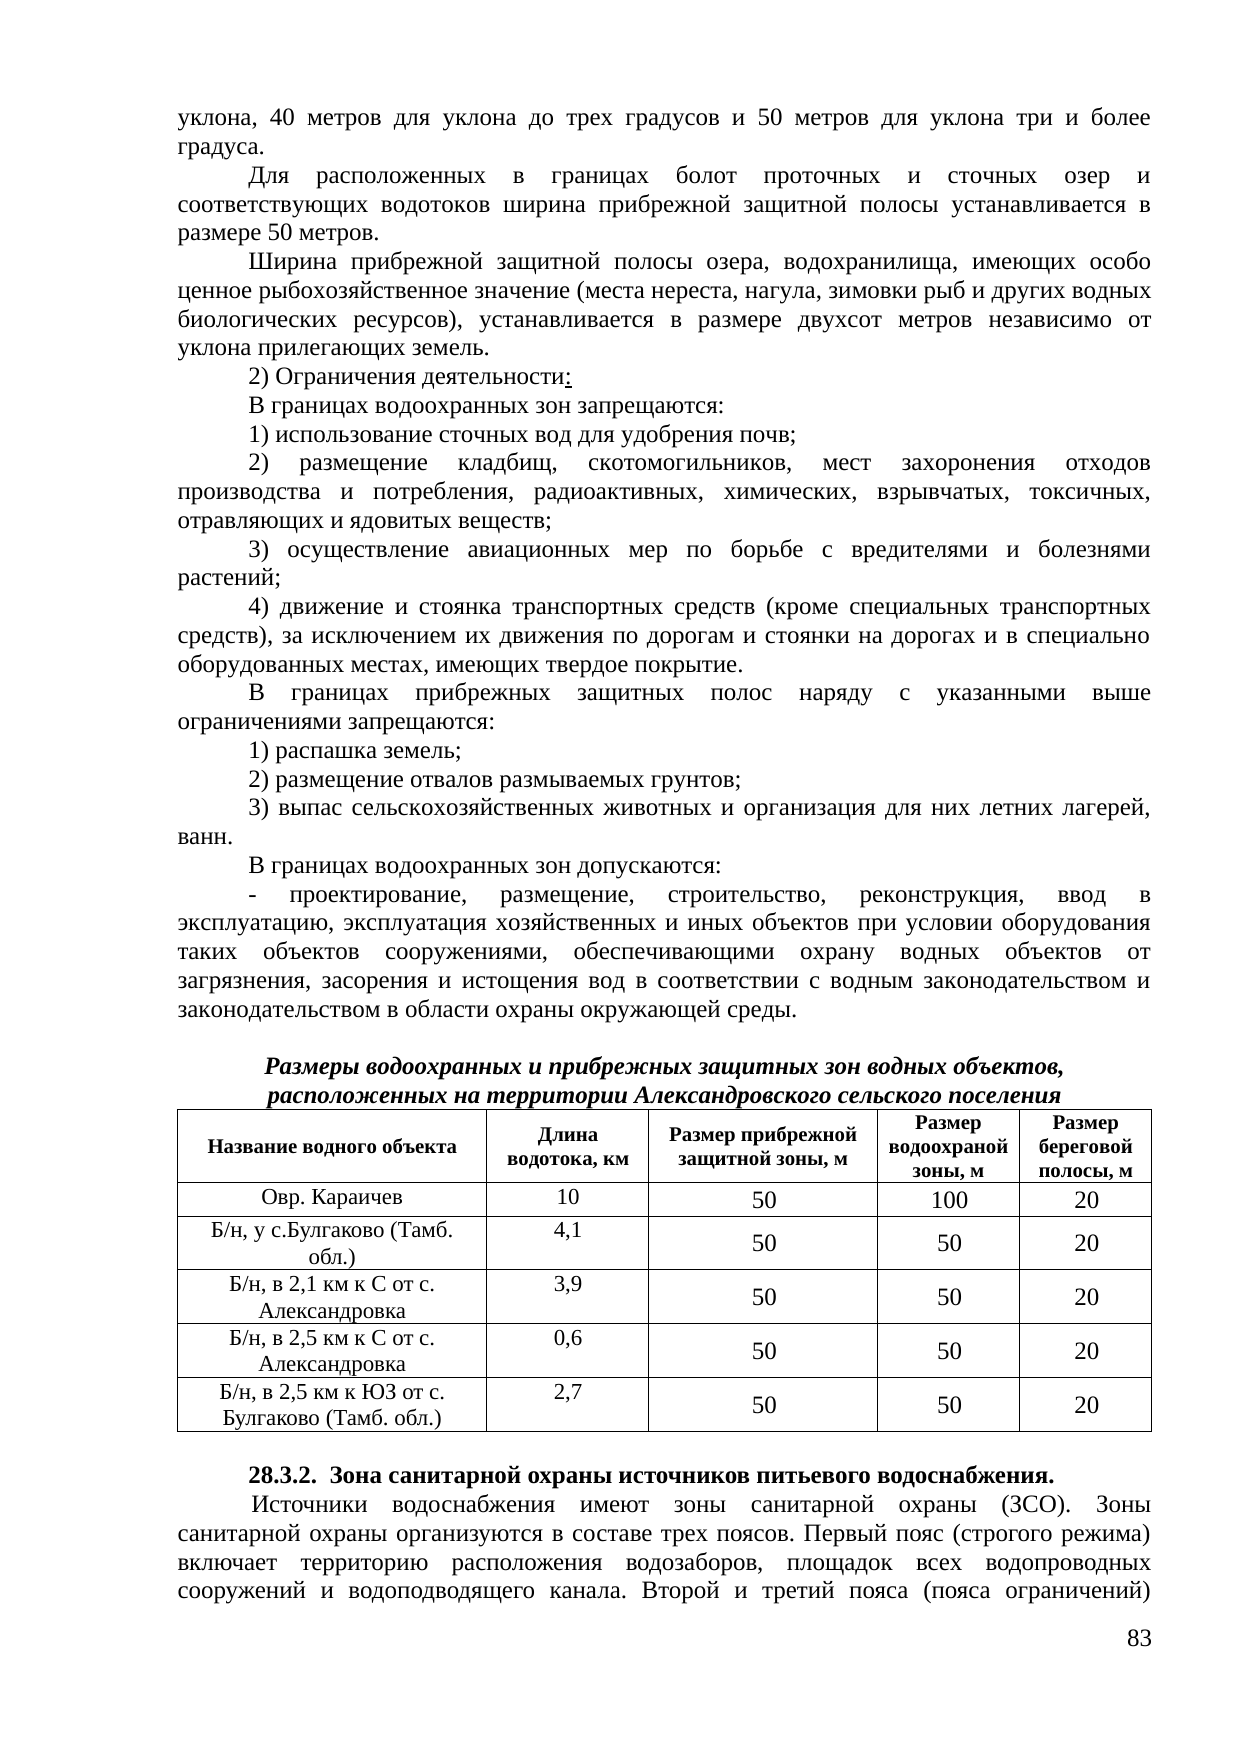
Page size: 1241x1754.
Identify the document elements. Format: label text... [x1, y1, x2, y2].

table_cell 50 [649, 1183, 877, 1216]
table_cell 20 [1020, 1378, 1151, 1431]
table_cell 50 [649, 1217, 877, 1269]
table_header Размер прибрежной защитной зоны, м [649, 1110, 877, 1182]
text 2) размещение кладбищ, скотомогильников, мест захоронения отходов производства и потребления, радиоактивных, химических, взрывчатых, токсичных, отравляющих и ядовитых веществ; [177, 447, 1152, 534]
table_cell 50 [878, 1324, 1019, 1377]
table_cell 0,6 [487, 1324, 648, 1377]
table_cell 20 [1020, 1270, 1151, 1323]
text В границах прибрежных защитных полос наряду с указанными выше ограничениями запрещаются: [177, 677, 1152, 735]
table_cell 20 [1020, 1217, 1151, 1269]
table_cell 50 [878, 1270, 1019, 1323]
text 3) осуществление авиационных мер по борьбе с вредителями и болезнями растений; [177, 534, 1152, 591]
table_cell 50 [649, 1378, 877, 1431]
table_cell 4,1 [487, 1217, 648, 1269]
table_cell 50 [878, 1217, 1019, 1269]
table_cell Овр. Караичев [178, 1183, 486, 1216]
text 1) распашка земель; [177, 735, 1152, 764]
table_cell 50 [649, 1324, 877, 1377]
text 2) размещение отвалов размываемых грунтов; [177, 764, 1152, 792]
table_cell 100 [878, 1183, 1019, 1216]
table_cell 50 [878, 1378, 1019, 1431]
table_header Размер водоохраной зоны, м [878, 1110, 1019, 1182]
text Для расположенных в границах болот проточных и сточных озер и соответствующих водотоков ширина прибрежной защитной полосы устанавливается в размере . [177, 160, 1152, 246]
table_cell 50 [649, 1270, 877, 1323]
table_cell 3,9 [487, 1270, 648, 1323]
text Размеры водоохранных и прибрежных защитных зон водных объектов, расположенных на территории Александровского сельского поселения [177, 1051, 1152, 1109]
text 1) использование сточных вод для удобрения почв; [177, 419, 1152, 447]
table_cell Б/н, в 2,5 км к ЮЗ от с. Булгаково (Тамб. обл.) [178, 1378, 486, 1431]
table_cell 20 [1020, 1183, 1151, 1216]
text 3) выпас сельскохозяйственных животных и организация для них летних лагерей, ванн. [177, 792, 1152, 850]
table_header Размер береговой полосы, м [1020, 1110, 1151, 1182]
table_header Длина водотока, км [487, 1110, 648, 1182]
text Ширина прибрежной защитной полосы озера, водохранилища, имеющих особо ценное рыбохозяйственное значение (места нереста, нагула, зимовки рыб и других водных биологических ресурсов), устанавливается в размере двухсот метров независимо от уклона прилегающих земель. [177, 246, 1152, 361]
table_cell Б/н, у с.Булгаково (Тамб. обл.) [178, 1217, 486, 1269]
text 2) Ограничения деятельности: [177, 361, 1152, 390]
table_cell 2,7 [487, 1378, 648, 1431]
table_cell 20 [1020, 1324, 1151, 1377]
table_cell 10 [487, 1183, 648, 1216]
text 4) движение и стоянка транспортных средств (кроме специальных транспортных средств), за исключением их движения по дорогам и стоянки на дорогах и в специально оборудованных местах, имеющих твердое покрытие. [177, 591, 1152, 677]
table_cell Б/н, в 2,5 км к С от с. Александровка [178, 1324, 486, 1377]
text - проектирование, размещение, строительство, реконструкция, ввод в эксплуатацию, эксплуатация хозяйственных и иных объектов при условии оборудования таких объектов сооружениями, обеспечивающими охрану водных объектов от загрязнения, засорения и истощения вод в соответствии с водным законодательством и законодательством в области охраны окружающей среды. [177, 879, 1152, 1022]
text В границах водоохранных зон запрещаются: [177, 390, 1152, 419]
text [177, 1489, 1152, 1604]
text В границах водоохранных зон допускаются: [177, 850, 1152, 879]
table_cell Б/н, в 2,1 км к С от с. Александровка [178, 1270, 486, 1323]
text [177, 102, 1152, 160]
text 28.3.2. Зона санитарной охраны источников питьевого водоснабжения. [177, 1460, 1152, 1489]
table_header Название водного объекта [178, 1110, 486, 1182]
